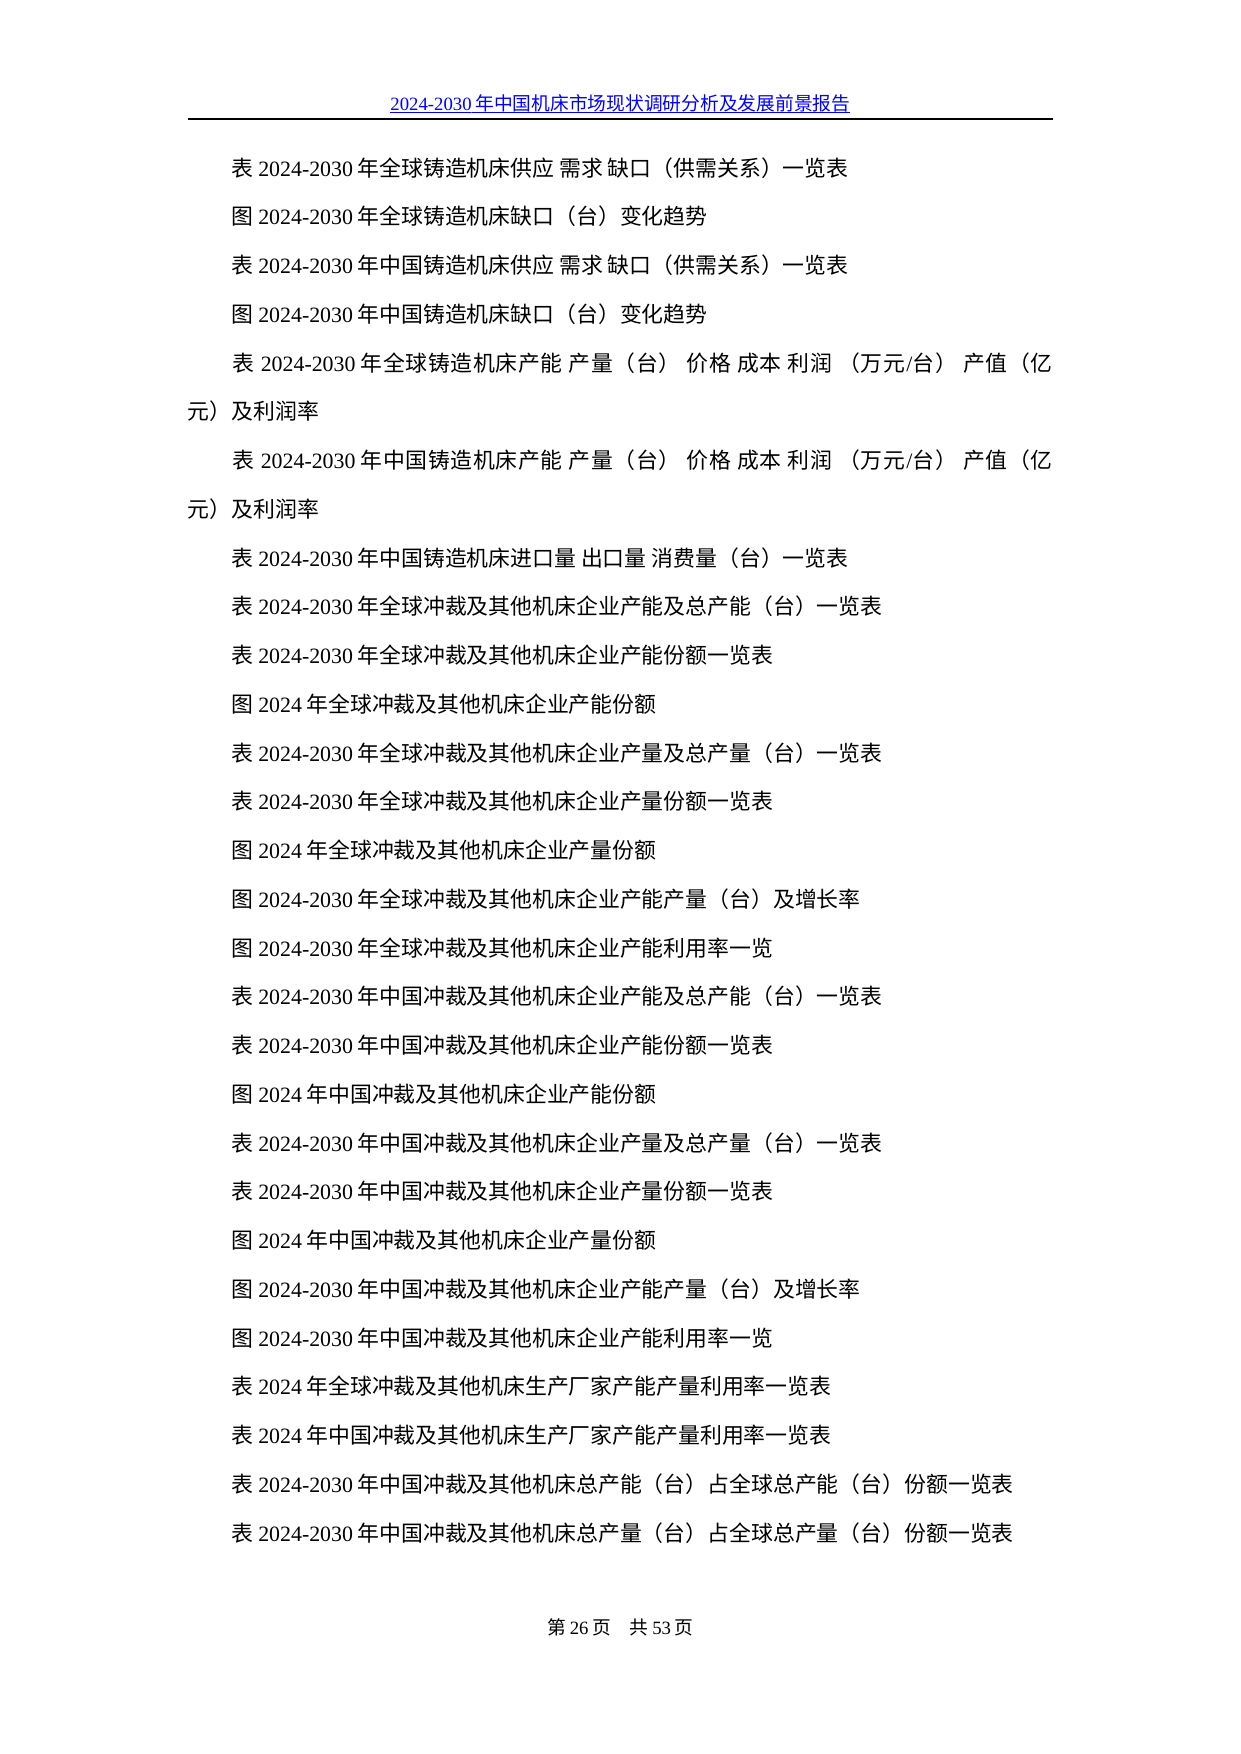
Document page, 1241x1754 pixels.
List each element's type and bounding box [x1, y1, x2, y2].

text [187, 150, 1053, 1548]
